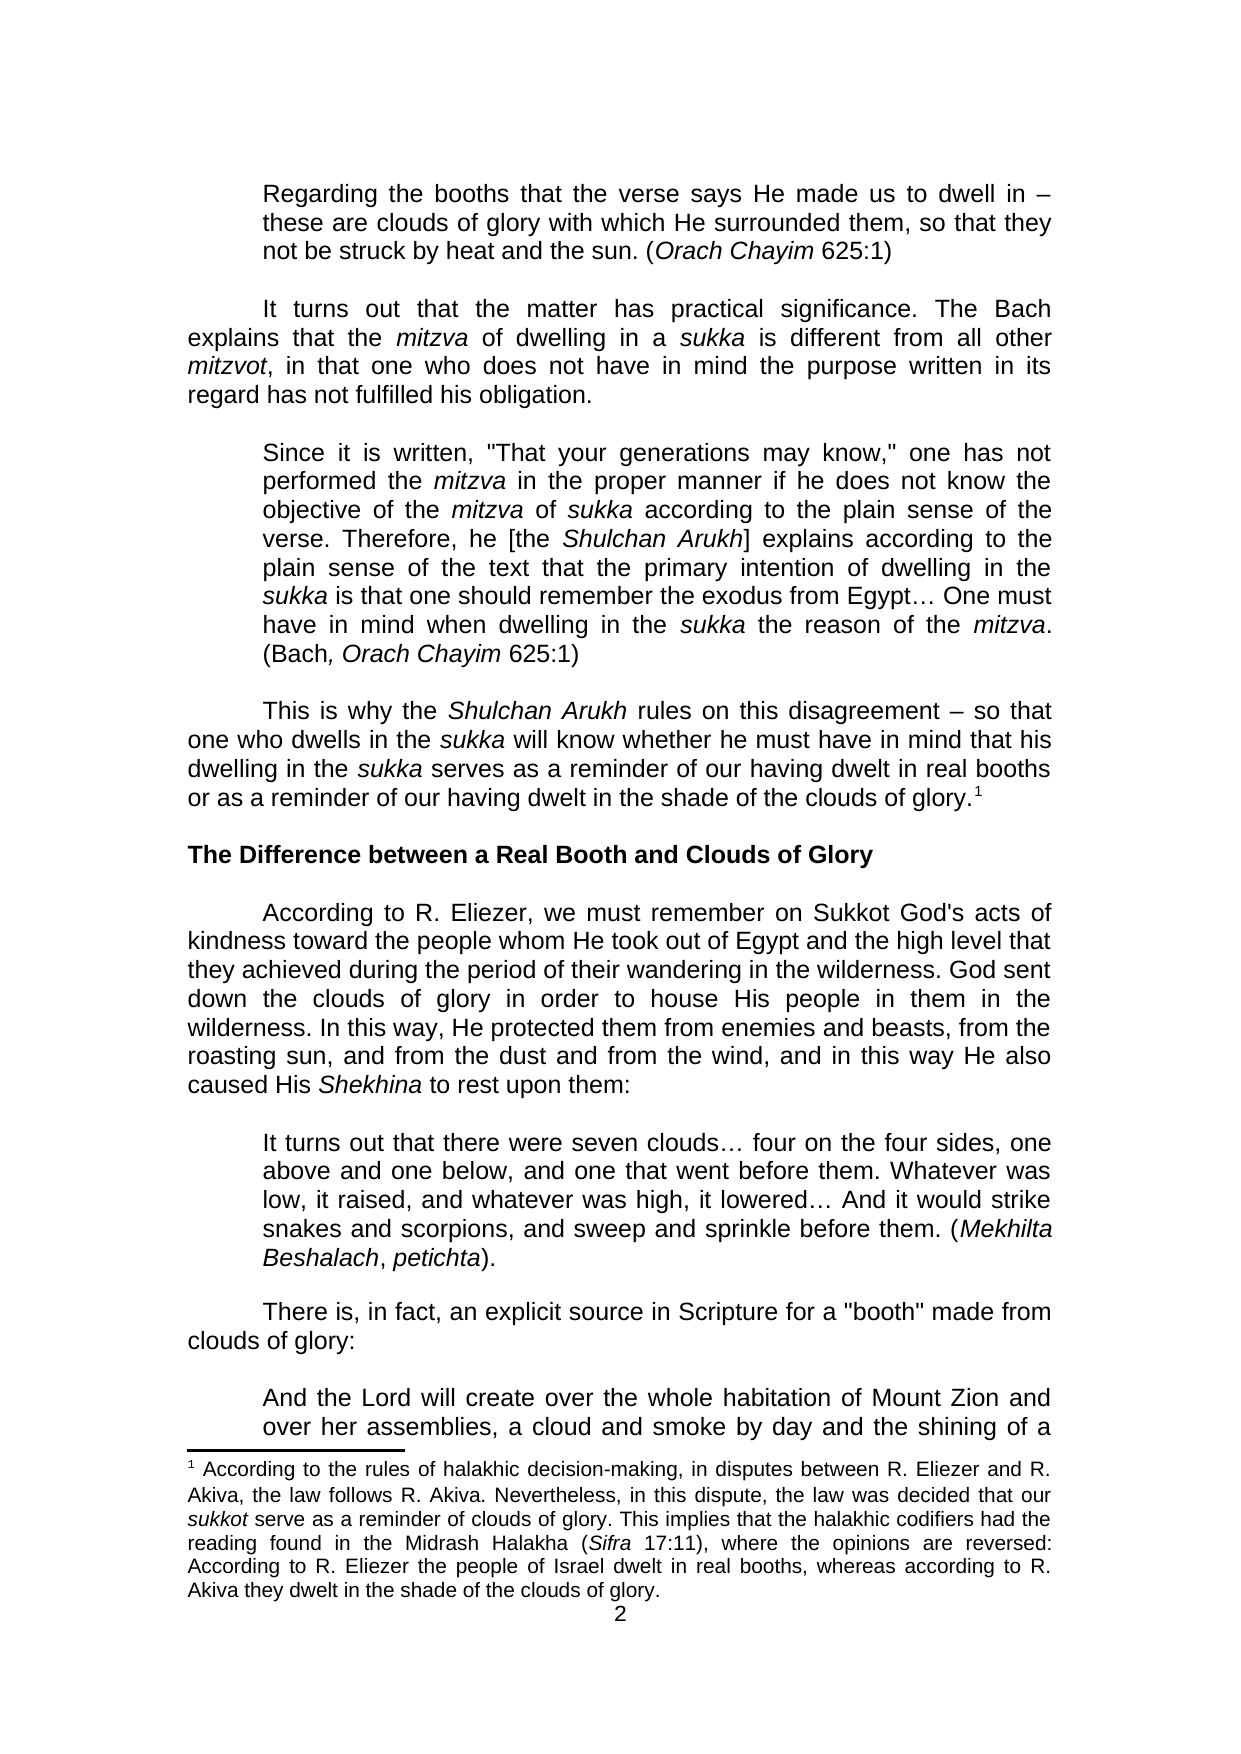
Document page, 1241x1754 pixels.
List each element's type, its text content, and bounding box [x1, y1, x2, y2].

text It turns out that the matter has practical significance. The Bach explains that the mitzva of dwelling in a sukka is different from all other mitzvot, in that one who does not have in mind the purpose written in its regard has not fulfilled his obligation. [187, 294, 1053, 409]
text Regarding the booths that the verse says He made us to dwell in – these are clouds of glory with which He surrounded them, so that they not be struck by heat and the sun. (Orach Chayim 625:1) [262, 179, 1053, 265]
text The Difference between a Real Booth and Clouds of Glory [187, 840, 1053, 869]
text There is, in fact, an explicit source in Scripture for a "booth" made from clouds of glory: [187, 1297, 1053, 1355]
text It turns out that there were seven clouds… four on the four sides, one above and one below, and one that went before them. Whatever was low, it raised, and whatever was high, it lowered… And it would strike snakes and scorpions, and sweep and sprinkle before them. (Mekhilta Beshalach, petichta). [262, 1127, 1053, 1271]
text Since it is written, "That your generations may know," one has not performed the mitzva in the proper manner if he does not know the objective of the mitzva of sukka according to the plain sense of the verse. Therefore, he [the Shulchan Arukh] explains according to the plain sense of the text that the primary intention of dwelling in the sukka is that one should remember the exodus from Egypt… One must have in mind when dwelling in the sukka the reason of the mitzva. (Bach, Orach Chayim 625:1) [262, 437, 1053, 667]
text According to R. Eliezer, we must remember on Sukkot God's acts of kindness toward the people whom He took out of Egypt and the high level that they achieved during the period of their wandering in the wilderness. God sent down the clouds of glory in order to house His people in them in the wilderness. In this way, He protected them from enemies and beasts, from the roasting sun, and from the dust and from the wind, and in this way He also caused His Shekhina to rest upon them: [187, 897, 1053, 1099]
text This is why the Shulchan Arukh rules on this disagreement – so that one who dwells in the sukka will know whether he must have in mind that his dwelling in the sukka serves as a reminder of our having dwelt in real booths or as a reminder of our having dwelt in the shade of the clouds of glory. [187, 696, 1053, 811]
